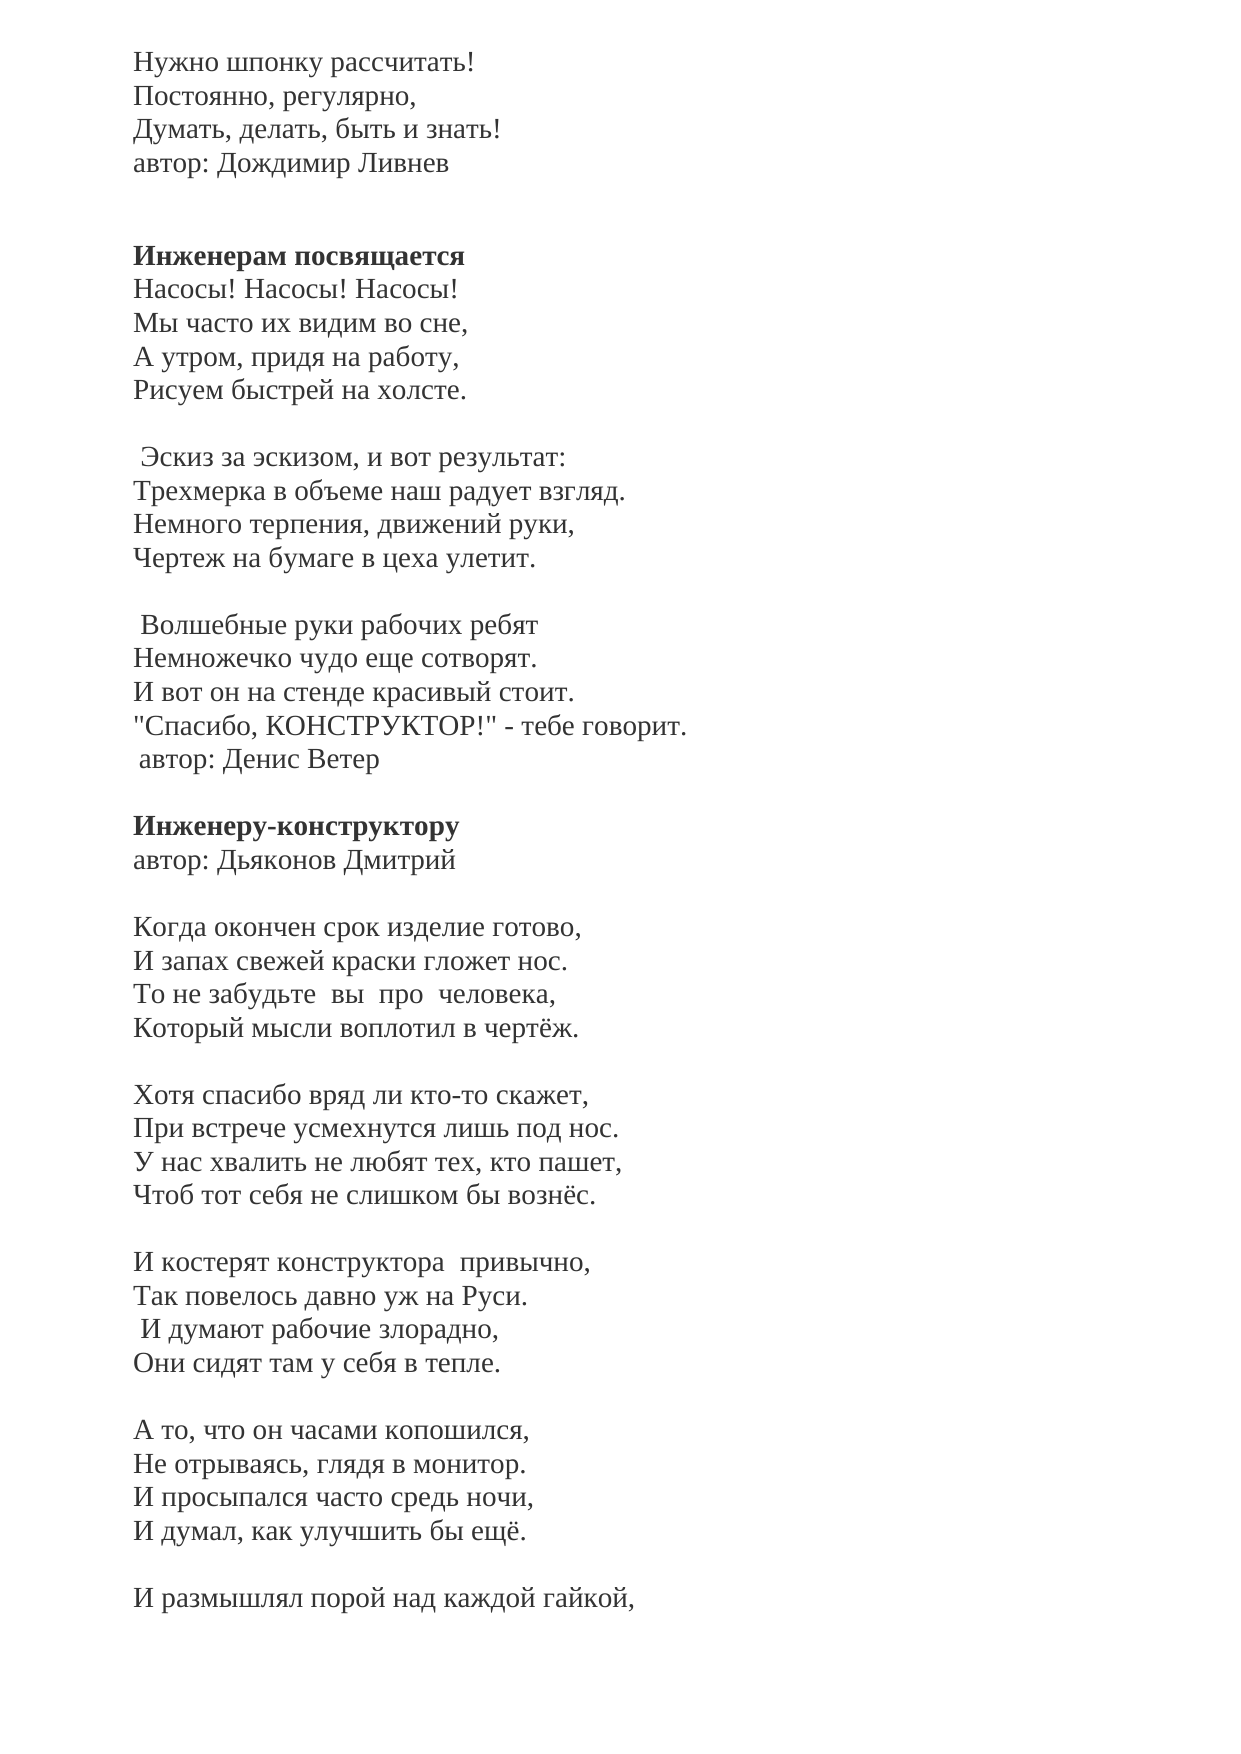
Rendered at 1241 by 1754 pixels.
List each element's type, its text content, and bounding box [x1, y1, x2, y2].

text Инженерам посвящается [133, 238, 1152, 272]
text Немножечко чудо еще сотворят. [133, 641, 1152, 674]
text У нас хвалить не любят тех, кто пашет, [133, 1144, 1152, 1177]
text Немного терпения, движений руки, [133, 506, 1152, 540]
text Чтоб тот себя не слишком бы вознёс. [133, 1177, 1152, 1211]
text И вот он на стенде красивый стоит. [133, 674, 1152, 708]
text Эскиз за эскизом, и вот результат: [133, 439, 1152, 473]
text И запах свежей краски гложет нос. [133, 943, 1152, 976]
text Постоянно, регулярно, [133, 78, 1152, 111]
text Когда окончен срок изделие готово, [133, 909, 1152, 943]
text Так повелось давно уж на Руси. [133, 1278, 1152, 1312]
text И думал, как улучшить бы ещё. [133, 1513, 1152, 1546]
text Насосы! Насосы! Насосы! [133, 272, 1152, 305]
text Инженеру-конструктору [133, 808, 1152, 842]
text "Спасибо, КОНСТРУКТОР!" - тебе говорит. автор: Денис Ветер [133, 708, 1152, 775]
text Хотя спасибо вряд ли кто-то скажет, [133, 1077, 1152, 1110]
text И думают рабочие злорадно, [133, 1312, 1152, 1345]
text Не отрываясь, глядя в монитор. [133, 1446, 1152, 1479]
text Чертеж на бумаге в цеха улетит. [133, 540, 1152, 573]
text Мы часто их видим во сне, [133, 305, 1152, 339]
text автор: Дьяконов Дмитрий [133, 842, 1152, 876]
text Трехмерка в объеме наш радует взгляд. [133, 473, 1152, 506]
text А утром, придя на работу, [133, 339, 1152, 372]
text При встрече усмехнутся лишь под нос. [133, 1110, 1152, 1144]
text И костерят конструктора привычно, [133, 1244, 1152, 1278]
text Думать, делать, быть и знать! [133, 111, 1152, 145]
text И просыпался часто средь ночи, [133, 1479, 1152, 1513]
text То не забудьте вы про человека, [133, 976, 1152, 1010]
text А то, что он часами копошился, [133, 1412, 1152, 1446]
text Рисуем быстрей на холсте. [133, 372, 1152, 406]
text Они сидят там у себя в тепле. [133, 1345, 1152, 1379]
text Волшебные руки рабочих ребят [133, 607, 1152, 641]
text Который мысли воплотил в чертёж. [133, 1010, 1152, 1043]
text автор: Дождимир Ливнев [133, 145, 1152, 178]
text И размышлял порой над каждой гайкой, [133, 1580, 1152, 1613]
text Нужно шпонку рассчитать! [133, 44, 1152, 78]
